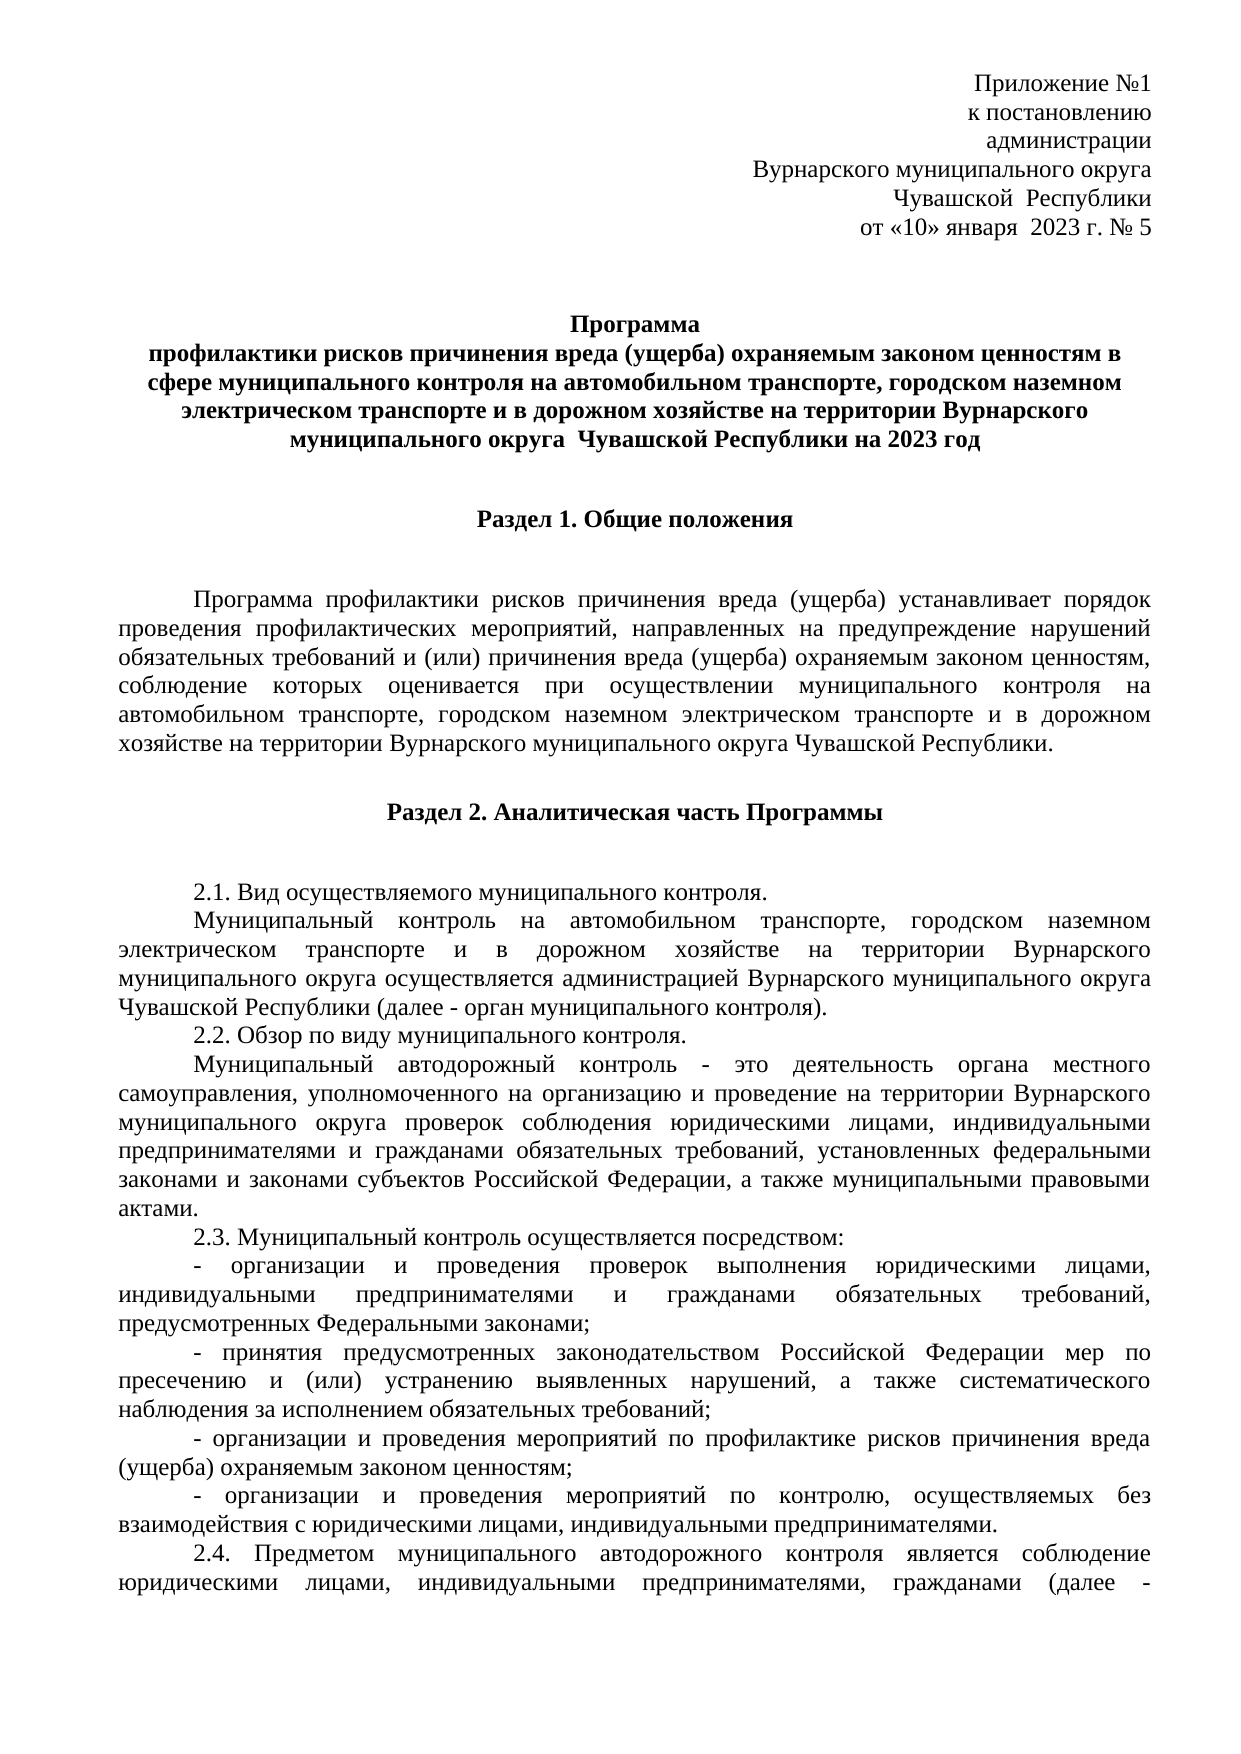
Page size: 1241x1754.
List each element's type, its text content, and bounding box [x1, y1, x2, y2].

text Чувашской Республики [118, 183, 1152, 212]
text Муниципальный контроль на автомобильном транспорте, городском наземном электрическом транспорте и в дорожном хозяйстве на территории Вурнарского муниципального округа осуществляется администрацией Вурнарского муниципального округа Чувашской Республики (далее - орган муниципального контроля). [118, 905, 1152, 1020]
text 2.3. Муниципальный контроль осуществляется посредством: [118, 1222, 1152, 1250]
text Муниципальный автодорожный контроль - это деятельность органа местного самоуправления, уполномоченного на организацию и проведение на территории Вурнарского муниципального округа проверок соблюдения юридическими лицами, индивидуальными предпринимателями и гражданами обязательных требований, установленных федеральными законами и законами субъектов Российской Федерации, а также муниципальными правовыми актами. [118, 1049, 1152, 1222]
text к постановлению [118, 97, 1152, 125]
text администрации [118, 125, 1152, 154]
text Программа профилактики рисков причинения вреда (ущерба) устанавливает порядок проведения профилактических мероприятий, направленных на предупреждение нарушений обязательных требований и (или) причинения вреда (ущерба) охраняемым законом ценностям, соблюдение которых оценивается при осуществлении муниципального контроля на автомобильном транспорте, городском наземном электрическом транспорте и в дорожном хозяйстве на территории Вурнарского муниципального округа Чувашской Республики. [118, 584, 1152, 757]
text - организации и проведения мероприятий по профилактике рисков причинения вреда (ущерба) охраняемым законом ценностям; [118, 1423, 1152, 1480]
text - принятия предусмотренных законодательством Российской Федерации мер по пресечению и (или) устранению выявленных нарушений, а также систематического наблюдения за исполнением обязательных требований; [118, 1337, 1152, 1423]
text Вурнарского муниципального округа [118, 154, 1152, 183]
text от «10» января 2023 г. № 5 [118, 212, 1152, 240]
text - организации и проведения проверок выполнения юридическими лицами, индивидуальными предпринимателями и гражданами обязательных требований, предусмотренных Федеральными законами; [118, 1250, 1152, 1337]
text 2.2. Обзор по виду муниципального контроля. [118, 1020, 1152, 1049]
text Раздел 1. Общие положения [118, 504, 1152, 533]
text - организации и проведения мероприятий по контролю, осуществляемых без взаимодействия с юридическими лицами, индивидуальными предпринимателями. [118, 1480, 1152, 1538]
text Программа профилактики рисков причинения вреда (ущерба) охраняемым законом ценностям в сфере муниципального контроля на автомобильном транспорте, городском наземном электрическом транспорте и в дорожном хозяйстве на территории Вурнарского муниципального округа Чувашской Республики на 2023 год [118, 309, 1152, 453]
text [118, 1538, 1152, 1595]
text Приложение №1 [118, 68, 1152, 97]
text Раздел 2. Аналитическая часть Программы [118, 797, 1152, 825]
text 2.1. Вид осуществляемого муниципального контроля. [118, 877, 1152, 905]
